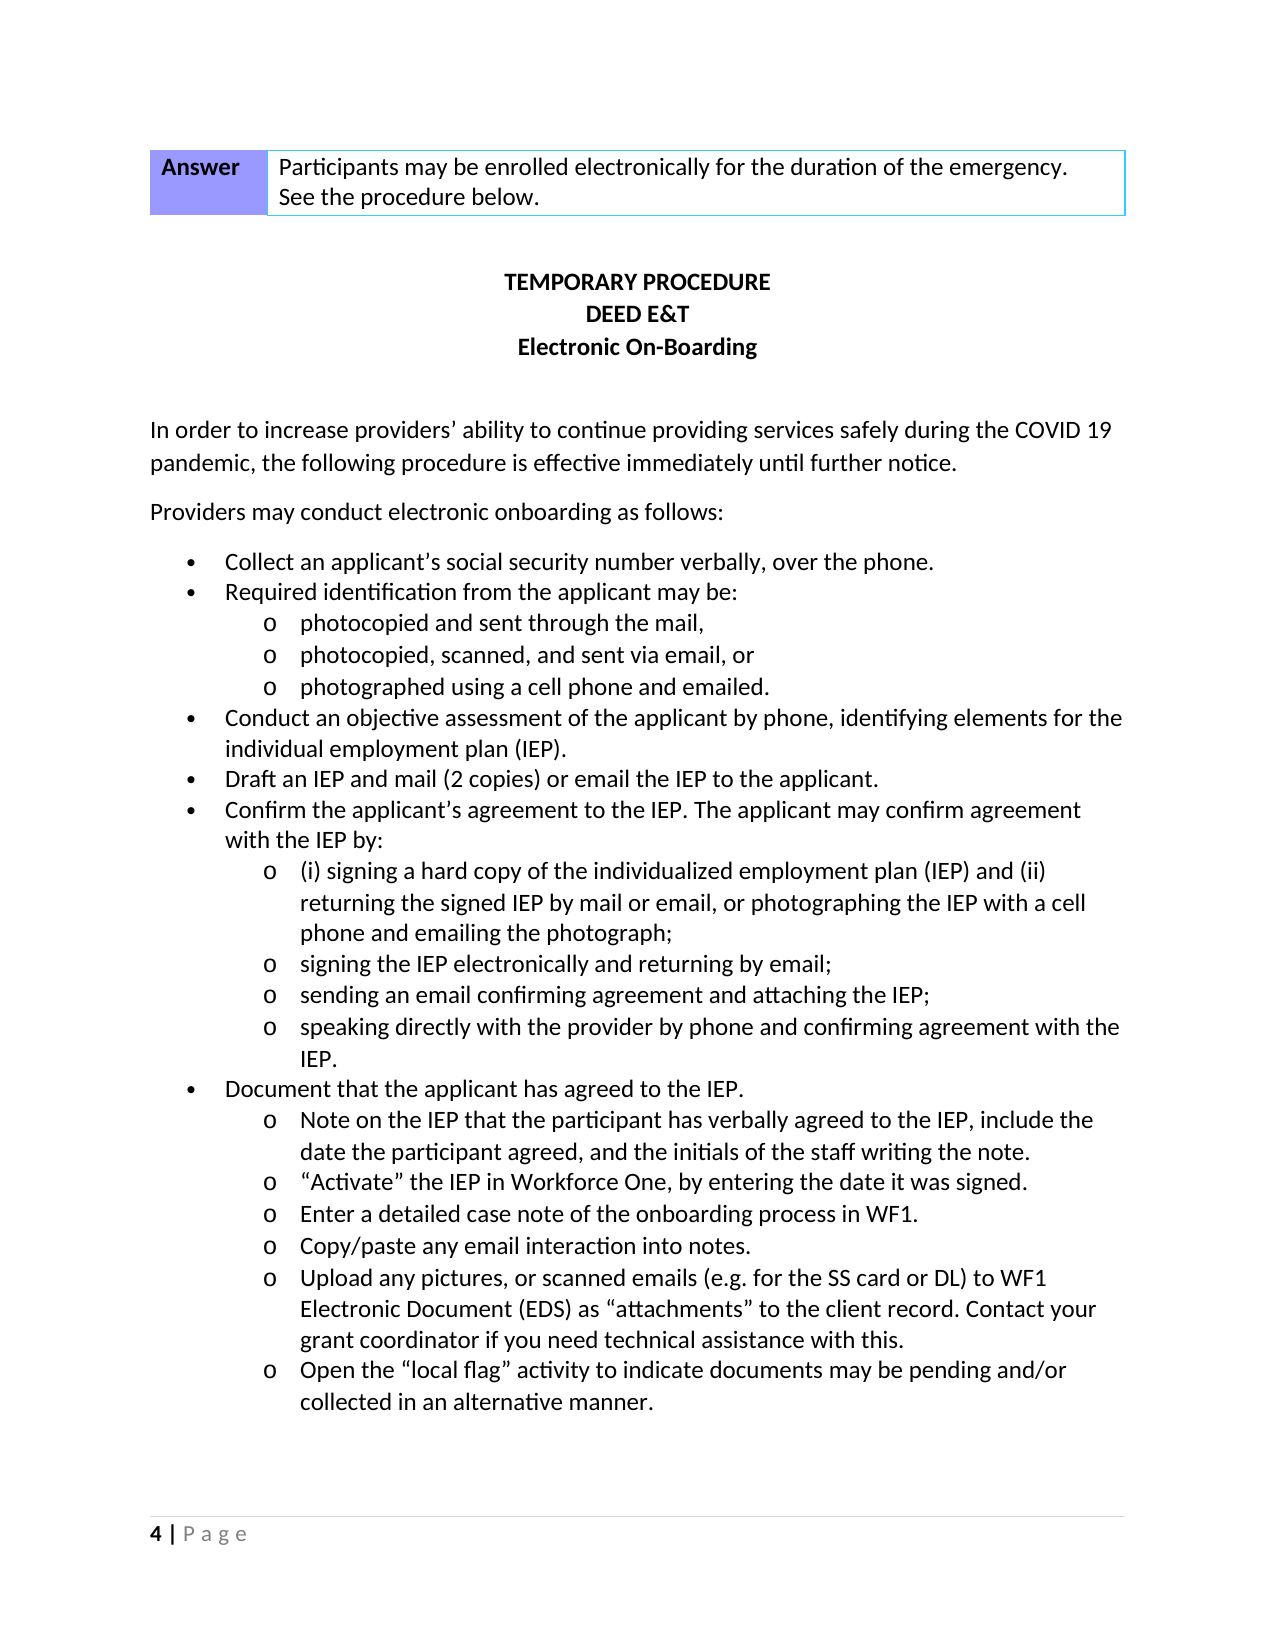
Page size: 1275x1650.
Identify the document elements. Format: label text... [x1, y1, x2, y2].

list Document that the applicant has agreed to the IEP. [187, 1074, 1125, 1104]
list Draft an IEP and mail (2 copies) or email the IEP to the applicant. [187, 763, 1125, 794]
table_cell Participants may be enrolled electronically for the duration of the emergency. See the procedure below. [268, 151, 1124, 215]
list “Activate” the IEP in Workforce One, by entering the date it was signed. [262, 1166, 1125, 1198]
table_cell Answer [150, 150, 267, 215]
list Required identification from the applicant may be: [187, 577, 1125, 607]
list sending an email confirming agreement and attaching the IEP; [262, 979, 1125, 1011]
list photocopied and sent through the mail, [262, 607, 1125, 639]
list (i) signing a hard copy of the individualized employment plan (IEP) and (ii) returning the signed IEP by mail or email, or photographing the IEP with a cell phone and emailing the photograph; [262, 855, 1125, 948]
text DEED E&T [150, 298, 1125, 329]
list Confirm the applicant’s agreement to the IEP. The applicant may confirm agreement with the IEP by: [187, 794, 1125, 855]
list Open the “local flag” activity to indicate documents may be pending and/or collected in an alternative manner. [262, 1354, 1125, 1417]
list signing the IEP electronically and returning by email; [262, 948, 1125, 979]
text In order to increase providers’ ability to continue providing services safely during the COVID 19 pandemic, the following procedure is effective immediately until further notice. [150, 414, 1125, 477]
list speaking directly with the provider by phone and confirming agreement with the IEP. [262, 1011, 1125, 1074]
list Conduct an objective assessment of the applicant by phone, identifying elements for the individual employment plan (IEP). [187, 702, 1125, 763]
list Note on the IEP that the participant has verbally agreed to the IEP, include the date the participant agreed, and the initials of the staff writing the note. [262, 1104, 1125, 1166]
text Electronic On-Boarding [150, 331, 1125, 362]
list photographed using a cell phone and emailed. [262, 671, 1125, 702]
list Collect an applicant’s social security number verbally, over the phone. [187, 546, 1125, 577]
list Copy/paste any email interaction into notes. [262, 1230, 1125, 1262]
list photocopied, scanned, and sent via email, or [262, 639, 1125, 671]
list Upload any pictures, or scanned emails (e.g. for the SS card or DL) to WF1 Electronic Document (EDS) as “attachments” to the client record. Contact your grant coordinator if you need technical assistance with this. [262, 1262, 1125, 1354]
text TEMPORARY PROCEDURE [150, 266, 1125, 296]
text Providers may conduct electronic onboarding as follows: [150, 496, 1125, 527]
list Enter a detailed case note of the onboarding process in WF1. [262, 1198, 1125, 1230]
